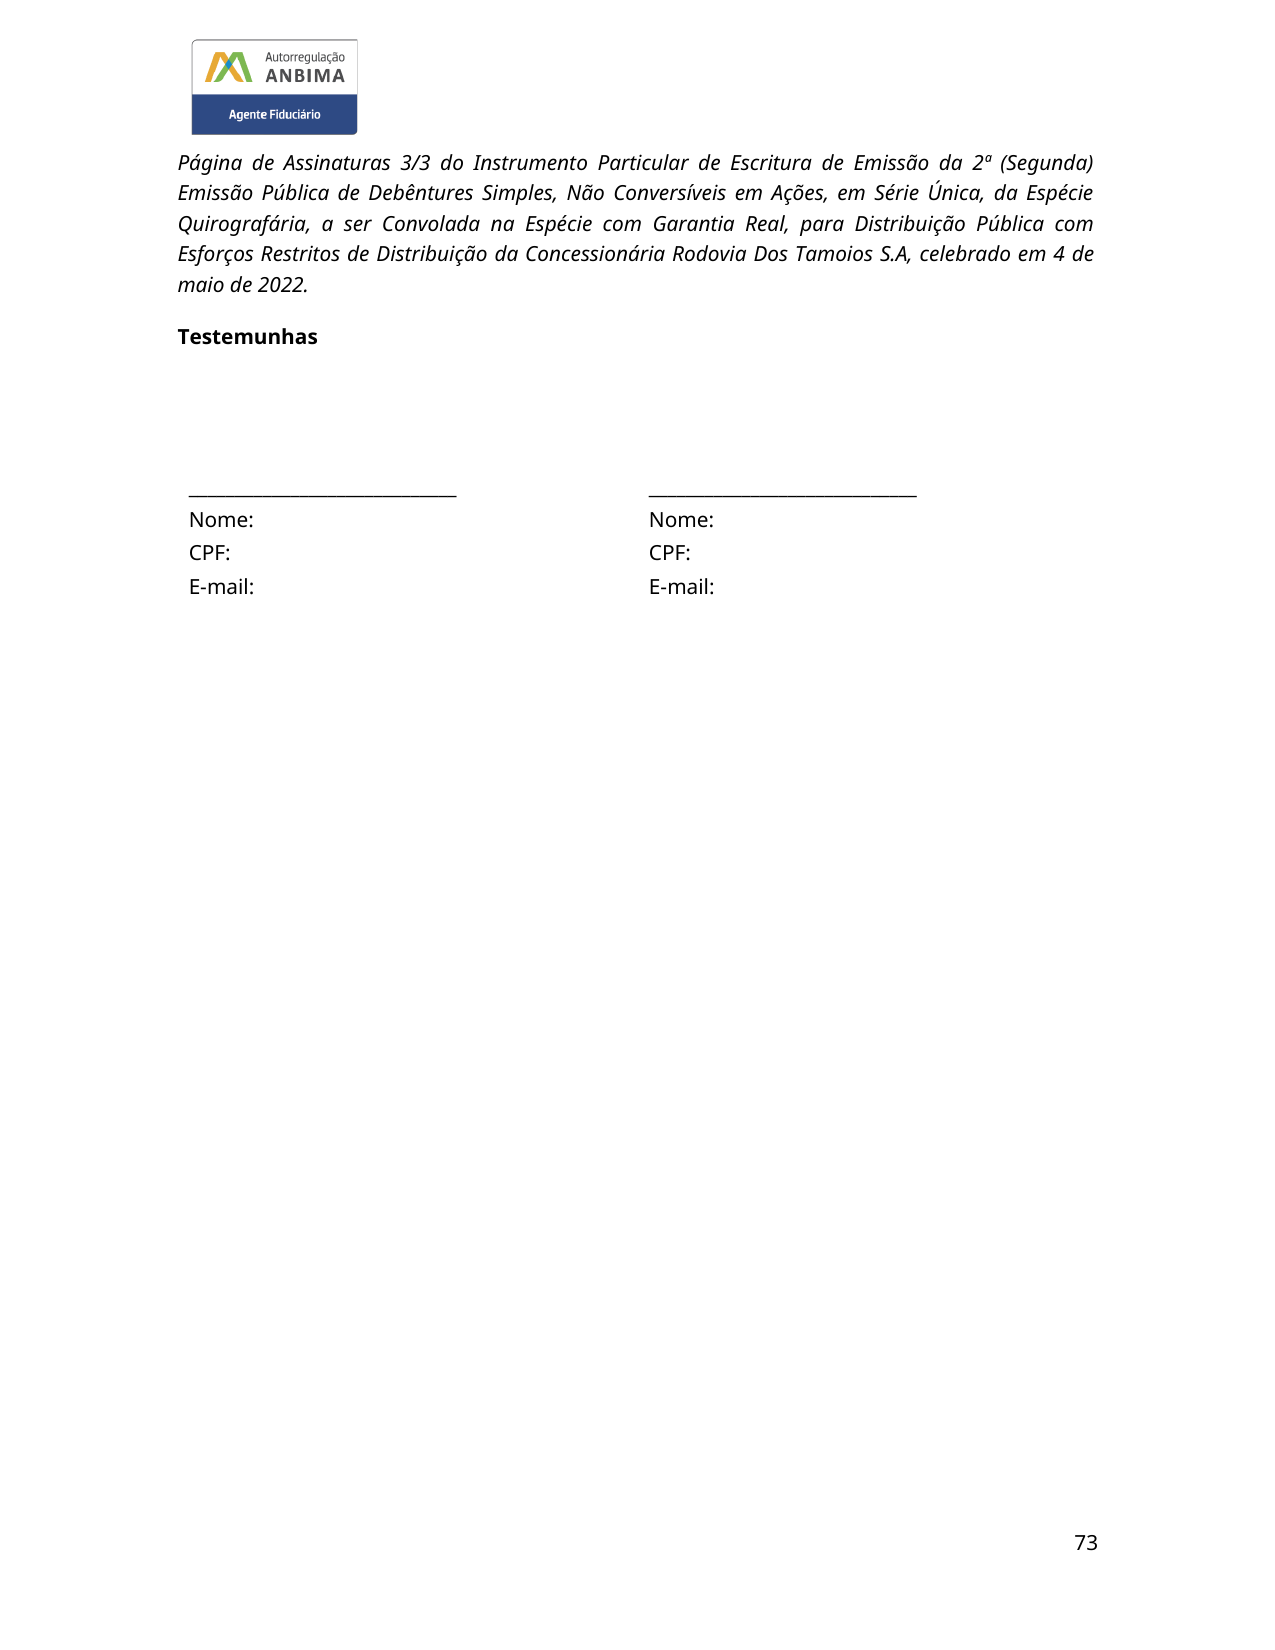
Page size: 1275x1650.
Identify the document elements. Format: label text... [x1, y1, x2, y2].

table_header _____________________________ Nome: CPF: E-mail: [177, 455, 637, 601]
table_header _____________________________ Nome: CPF: E-mail: [638, 455, 1098, 601]
text Página de Assinaturas 3/3 do Instrumento Particular de Escritura de Emissão da 2ª (Segunda) Emissão Pública de Debêntures Simples, Não Conversíveis em Ações, em Série Única, da Espécie Quirografária, a ser Convolada na Espécie com Garantia Real, para Distribuição Pública com Esforços Restritos de Distribuição da Concessionária Rodovia Dos Tamoios S.A, celebrado em 4 de maio de 2022. [177, 148, 1098, 298]
text Testemunhas [177, 317, 1098, 351]
picture [191, 39, 358, 135]
